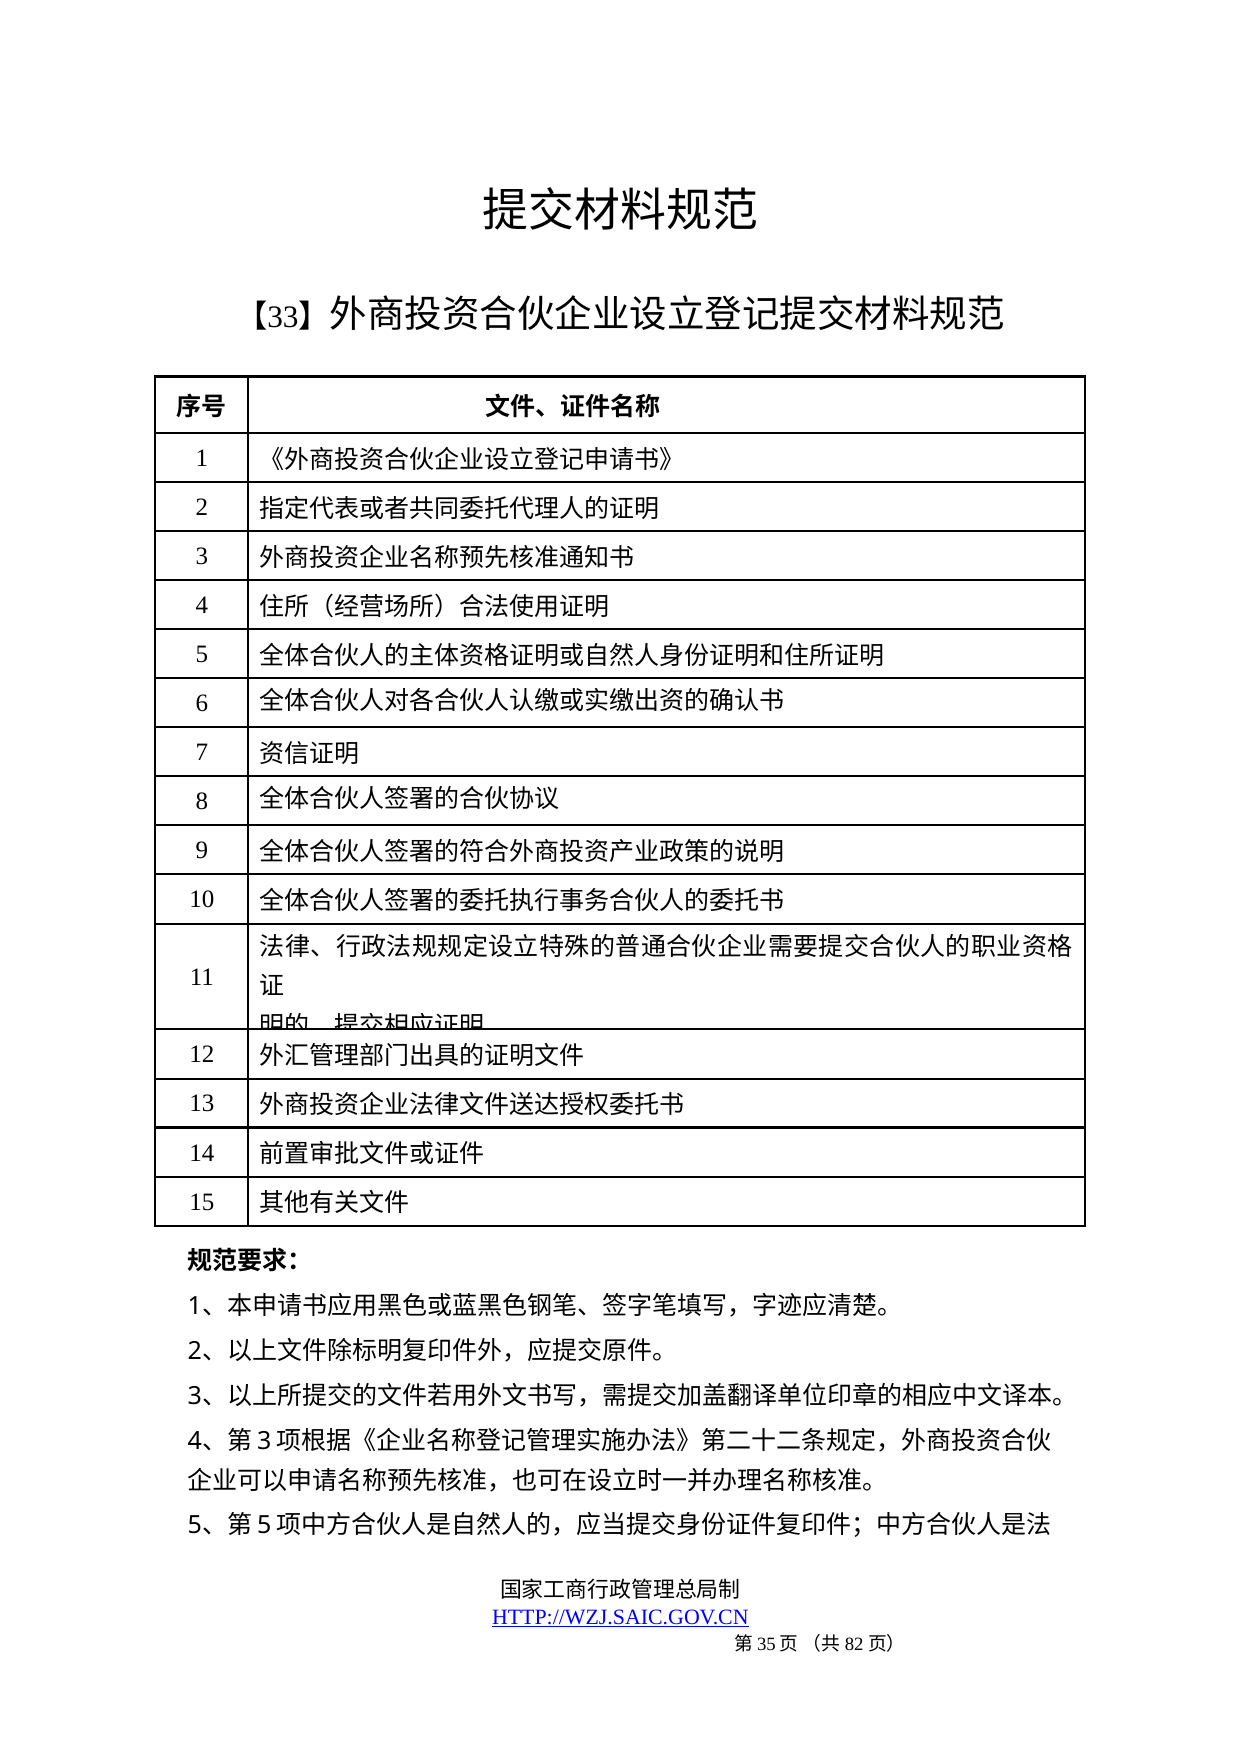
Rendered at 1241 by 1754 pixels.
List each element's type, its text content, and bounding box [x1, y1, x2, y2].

table_cell 法律、行政法规规定设立特殊的普通合伙企业需要提交合伙人的职业资格证 明的，提交相应证明 [249, 925, 1084, 1028]
table_cell 15 [156, 1178, 247, 1224]
table_cell 13 [156, 1080, 247, 1126]
table_cell 其他有关文件 [249, 1178, 1084, 1224]
table_header 序号 [156, 378, 247, 432]
text 4、第3项根据《企业名称登记管理实施办法》第二十二条规定，外商投资合伙企业可以申请名称预先核准，也可在设立时一并办理名称核准。 [187, 1419, 1053, 1498]
table_cell 全体合伙人签署的符合外商投资产业政策的说明 [249, 826, 1084, 873]
table_cell 4 [156, 581, 247, 628]
table_cell 外商投资企业法律文件送达授权委托书 [249, 1080, 1084, 1126]
text 1、本申请书应用黑色或蓝黑色钢笔、签字笔填写，字迹应清楚。 [187, 1284, 1053, 1324]
table_cell 3 [156, 532, 247, 579]
table_cell 《外商投资合伙企业设立登记申请书》 [249, 434, 1084, 481]
table_cell 1 [156, 434, 247, 481]
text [187, 1503, 1053, 1543]
table_cell 前置审批文件或证件 [249, 1129, 1084, 1176]
table_cell 住所（经营场所）合法使用证明 [249, 581, 1084, 628]
table_cell 11 [156, 925, 247, 1028]
text 提交材料规范 [187, 167, 1053, 246]
table_cell 14 [156, 1129, 247, 1176]
text 3、以上所提交的文件若用外文书写，需提交加盖翻译单位印章的相应中文译本。 [187, 1374, 1053, 1413]
table_cell 7 [156, 728, 247, 775]
table_cell 外商投资企业名称预先核准通知书 [249, 532, 1084, 579]
table_cell 6 [156, 679, 247, 726]
table_cell 资信证明 [249, 728, 1084, 775]
table_cell 8 [156, 777, 247, 824]
table_cell 2 [156, 483, 247, 530]
table_cell 5 [156, 630, 247, 677]
table_cell 外汇管理部门出具的证明文件 [249, 1030, 1084, 1077]
table_cell 全体合伙人签署的合伙协议 [249, 777, 1084, 824]
text 2、以上文件除标明复印件外，应提交原件。 [187, 1329, 1053, 1369]
text 规范要求： [187, 1239, 1053, 1279]
text 【33】外商投资合伙企业设立登记提交材料规范 [187, 271, 1053, 350]
table_cell 10 [156, 875, 247, 922]
table_cell 全体合伙人的主体资格证明或自然人身份证明和住所证明 [249, 630, 1084, 677]
table_cell 全体合伙人对各合伙人认缴或实缴出资的确认书 [249, 679, 1084, 726]
table_cell 9 [156, 826, 247, 873]
table_cell 全体合伙人签署的委托执行事务合伙人的委托书 [249, 875, 1084, 922]
table_header 文件、证件名称 [249, 378, 1084, 432]
table_cell 指定代表或者共同委托代理人的证明 [249, 483, 1084, 530]
table_cell 12 [156, 1030, 247, 1077]
